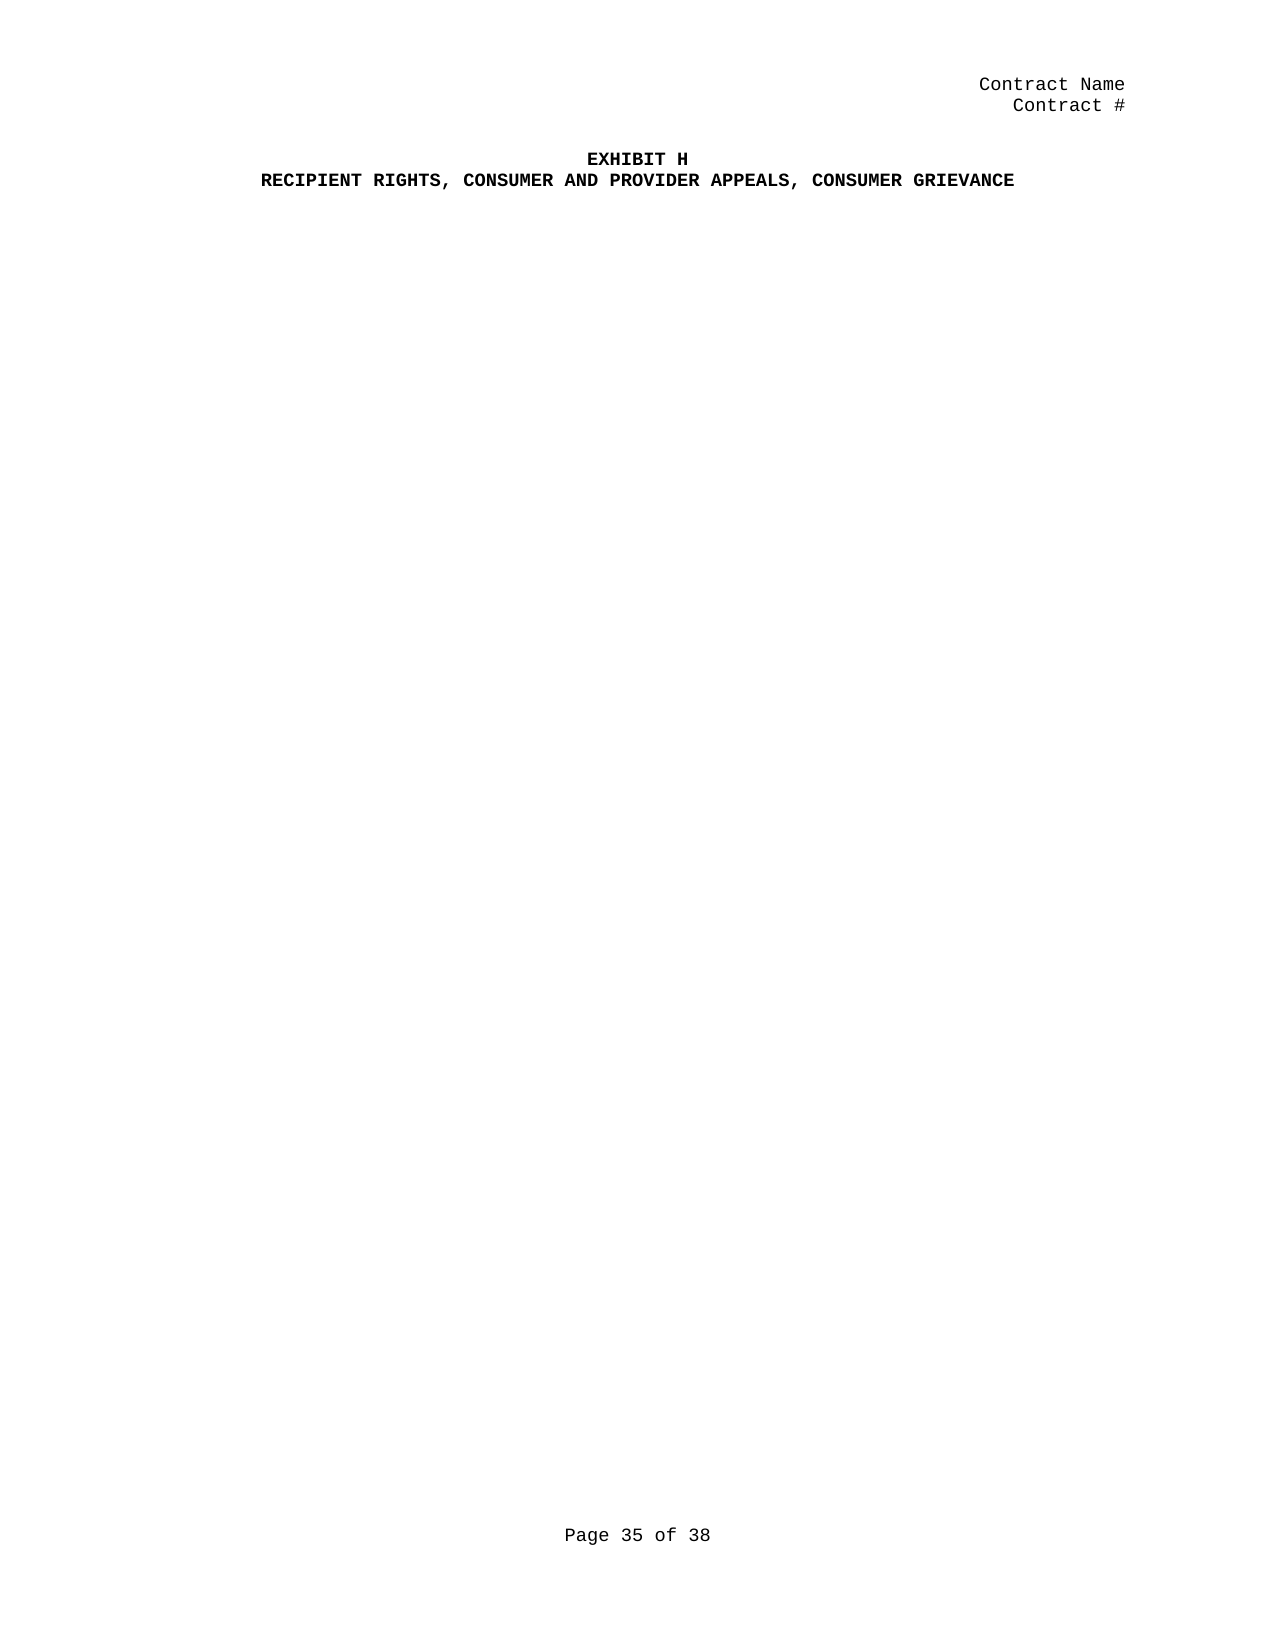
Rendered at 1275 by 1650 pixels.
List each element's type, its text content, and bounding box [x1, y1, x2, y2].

text RECIPIENT RIGHTS, CONSUMER AND PROVIDER APPEALS, CONSUMER GRIEVANCE [150, 171, 1125, 192]
text EXHIBIT H [150, 150, 1125, 171]
